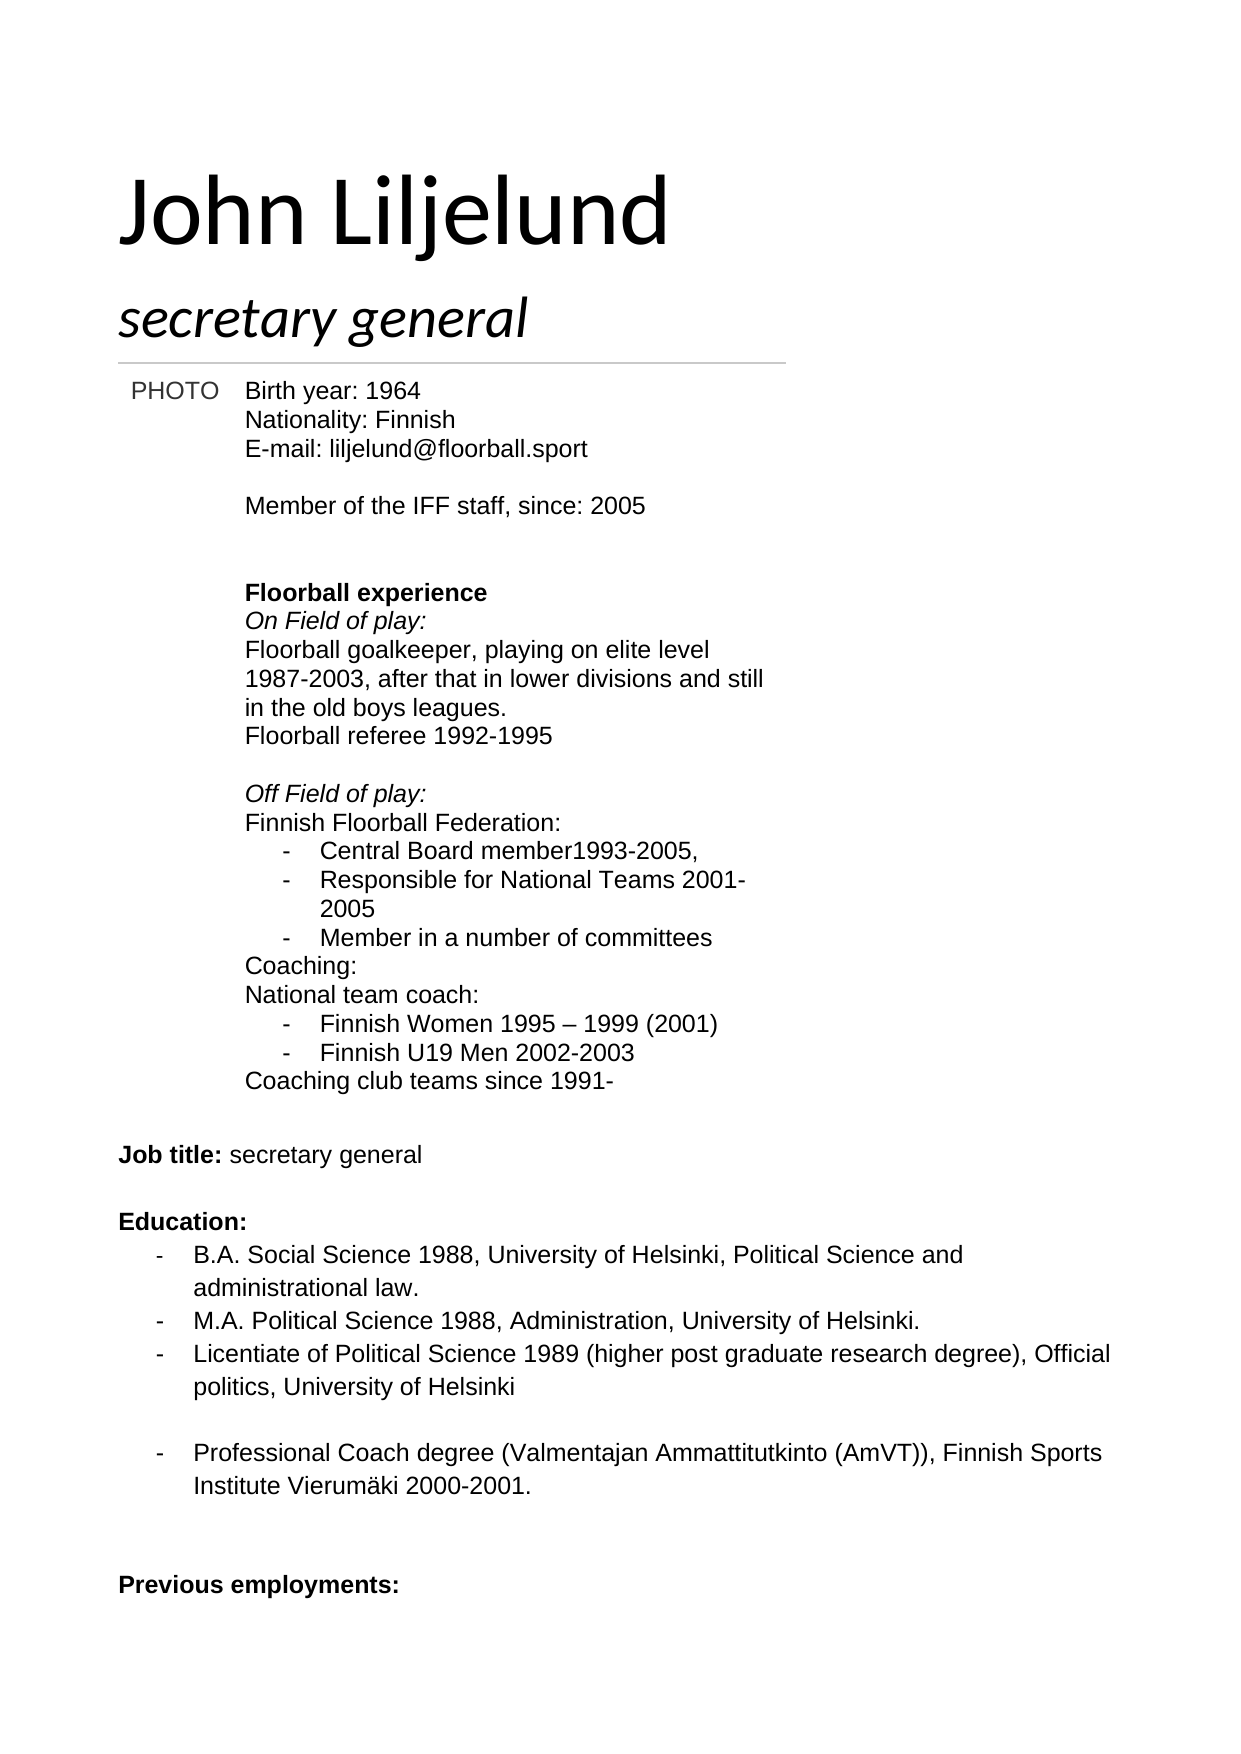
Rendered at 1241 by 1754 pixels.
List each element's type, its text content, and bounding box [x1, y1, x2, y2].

table_header Birth year: 1964 Nationality: Finnish E-mail: liljelund@floorball.sport Member of the IFF staff, since: 2005 Floorball experience On Field of play: Floorball goalkeeper, playing on elite level 1987-2003, after that in lower divisions and still in the old boys leagues. Floorball referee 1992-1995 Off Field of play: Finnish Floorball Federation: Central Board member1993-2005, Responsible for National Teams 2001-2005 Member in a number of committees Coaching: National team coach: Finnish Women 1995 – 1999 (2001) Finnish U19 Men 2002-2003 Coaching club teams since 1991- [232, 364, 786, 1107]
list Licentiate of Political Science 1989 (higher post graduate research degree), Official politics, University of Helsinki [156, 1339, 1122, 1400]
text Education: [118, 1207, 1122, 1235]
table_header PHOTO [118, 364, 232, 1107]
text Job title: secretary general [118, 1141, 1122, 1169]
text Previous employments: [118, 1570, 1122, 1598]
text John Liljelund secretary general [118, 148, 1122, 352]
list Professional Coach degree (Valmentajan Ammattitutkinto (AmVT)), Finnish Sports Institute Vierumäki 2000-2001. [156, 1438, 1122, 1499]
list B.A. Social Science 1988, University of Helsinki, Political Science and administrational law. [156, 1239, 1122, 1301]
list M.A. Political Science 1988, Administration, University of Helsinki. [156, 1306, 1122, 1334]
